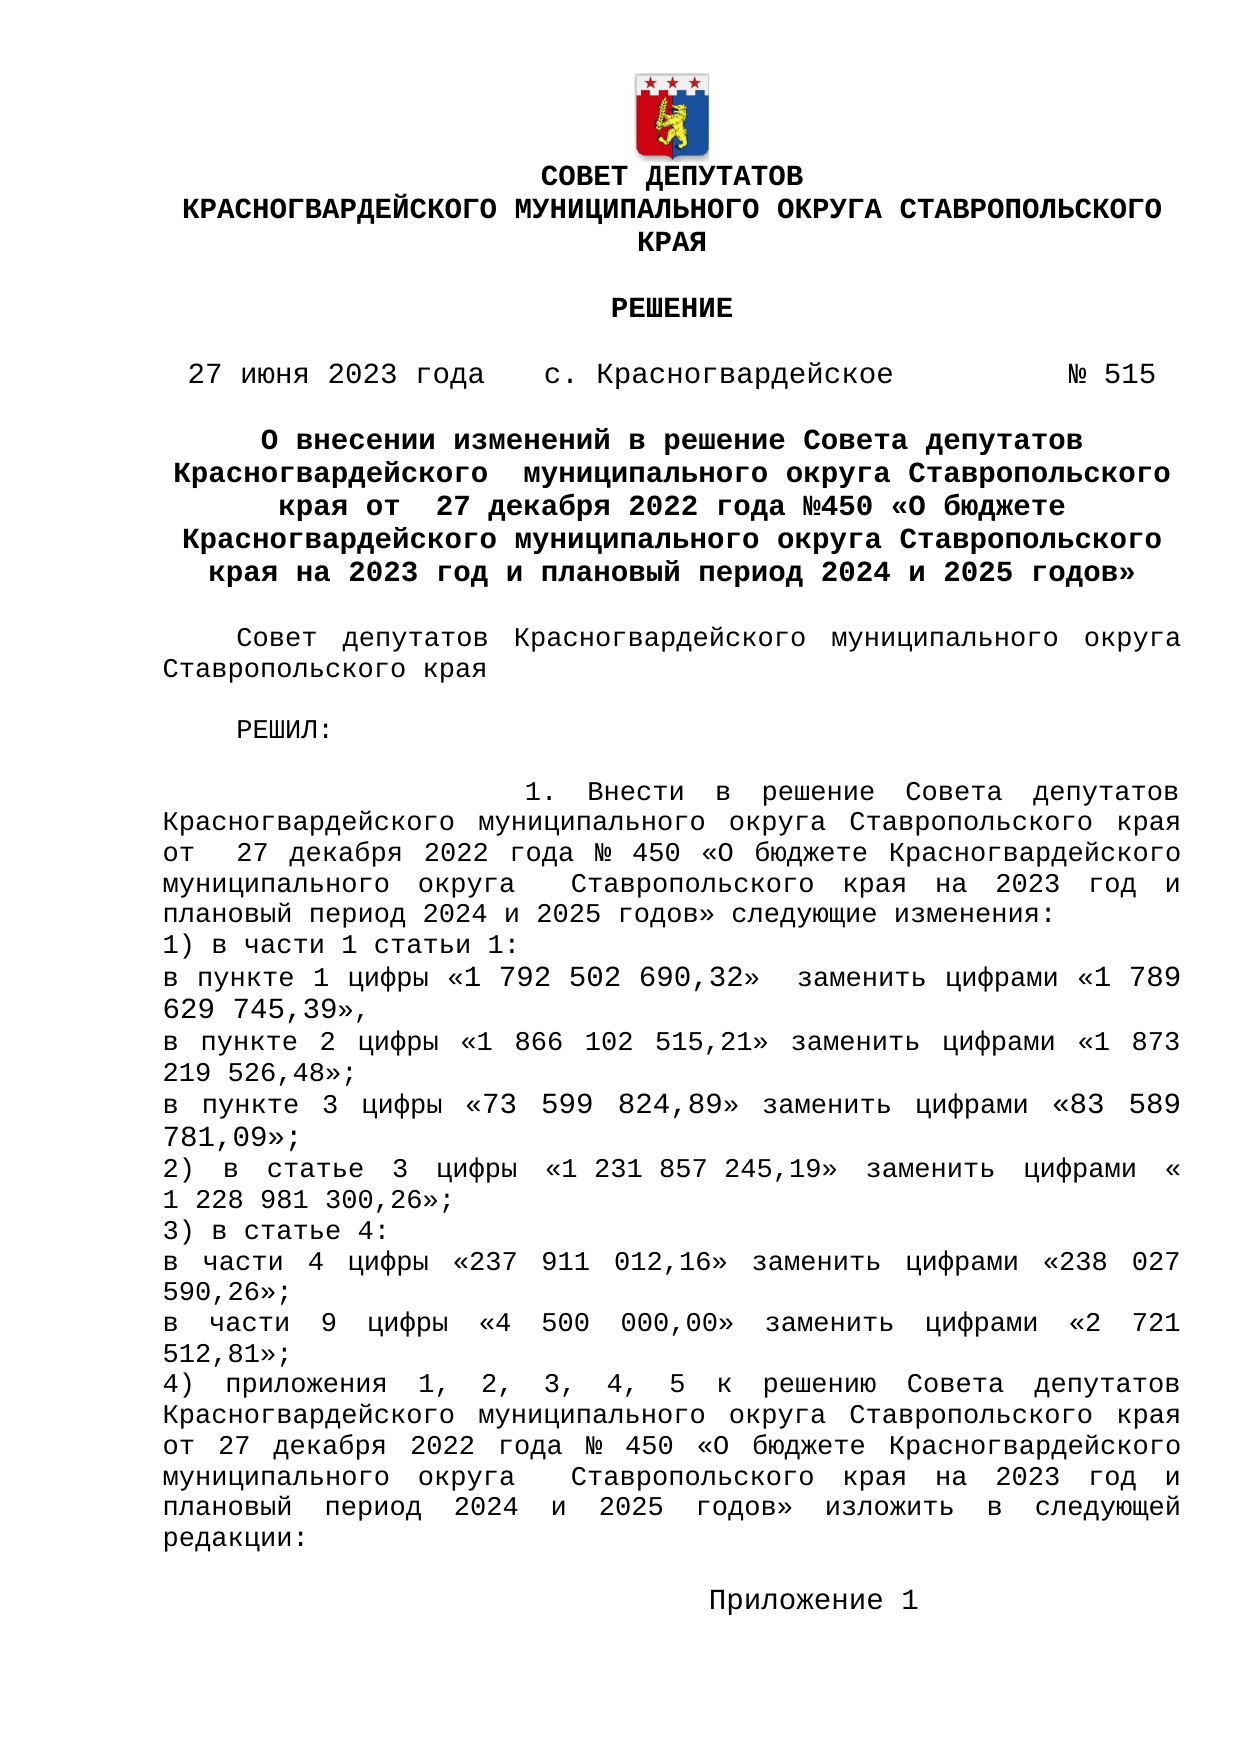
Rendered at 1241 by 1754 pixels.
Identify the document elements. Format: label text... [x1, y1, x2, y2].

text в части 4 цифры «237 911 012,16» заменить цифрами «238 027 590,26»; [162, 1247, 1181, 1309]
text в пункте 2 цифры «1 866 102 515,21» заменить цифрами «1 873 219 526,48»; [162, 1028, 1181, 1089]
text в части 9 цифры «4 500 000,00» заменить цифрами «2 721 512,81»; [162, 1309, 1181, 1370]
text 2) в статье 3 цифры «1 231 857 245,19» заменить цифрами « 1 228 981 300,26»; [162, 1155, 1181, 1217]
text 4) приложения 1, 2, 3, 4, 5 к решению Совета депутатов Красногвардейского муниципального округа Ставропольского края от 27 декабря 2022 года № 450 «О бюджете Красногвардейского муниципального округа Ставропольского края на 2023 год и плановый период 2024 и 2025 годов» изложить в следующей редакции: [162, 1370, 1181, 1555]
text в пункте 1 цифры «1 792 502 690,32» заменить цифрами «1 789 629 745,39», [162, 962, 1181, 1028]
text 1. Внести в решение Совета депутатов Красногвардейского муниципального округа Ставропольского края от 27 декабря 2022 года № 450 «О бюджете Красногвардейского муниципального округа Ставропольского края на 2023 год и плановый период 2024 и 2025 годов» следующие изменения: [162, 777, 1181, 931]
text 27 июня 2023 года с. Красногвардейское № 515 [162, 359, 1181, 392]
text РЕШЕНИЕ [162, 293, 1181, 326]
text 3) в статье 4: [162, 1217, 1181, 1247]
text Совет депутатов Красногвардейского муниципального округа Ставропольского края [162, 624, 1181, 685]
text СОВЕТ ДЕПУТАТОВ [162, 161, 1181, 194]
text РЕШИЛ: [162, 716, 1181, 747]
text КРАСНОГВАРДЕЙСКОГО МУНИЦИПАЛЬНОГО ОКРУГА СТАВРОПОЛЬСКОГО КРАЯ [162, 194, 1181, 260]
text О внесении изменений в решение Совета депутатов Красногвардейского муниципального округа Ставропольского края от 27 декабря 2022 года №450 «О бюджете Красногвардейского муниципального округа Ставропольского края на 2023 год и плановый период 2024 и 2025 годов» [162, 426, 1181, 591]
text 1) в части 1 статьи 1: [162, 931, 1181, 962]
text в пункте 3 цифры «73 599 824,89» заменить цифрами «83 589 781,09»; [162, 1089, 1181, 1155]
text Приложение 1 [709, 1585, 1181, 1618]
picture [634, 73, 710, 162]
